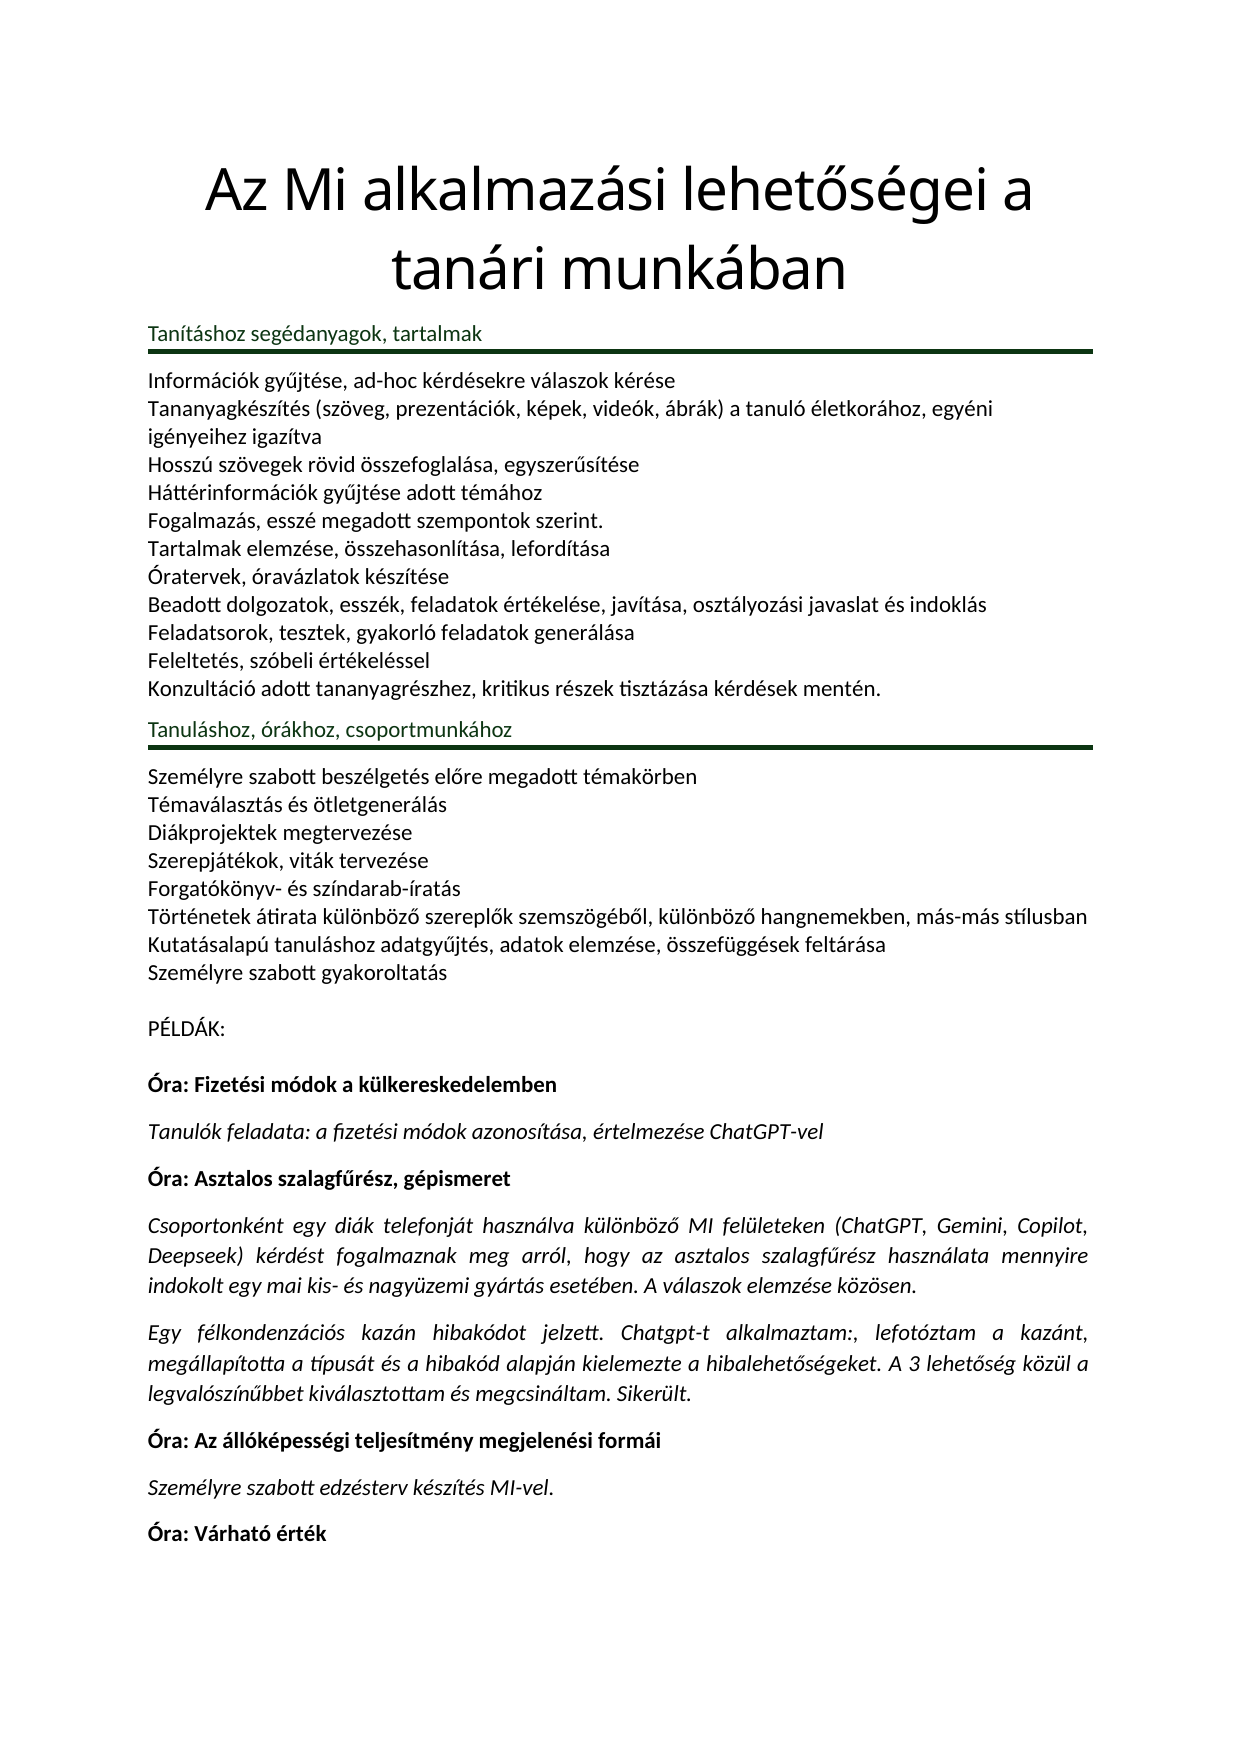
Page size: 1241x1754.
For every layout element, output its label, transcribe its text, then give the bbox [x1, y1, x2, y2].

text Információk gyűjtése, ad-hoc kérdésekre válaszok kérése [148, 366, 1093, 394]
subtitle Tanításhoz segédanyagok, tartalmak [148, 319, 1093, 349]
text PÉLDÁK: [148, 1014, 1093, 1043]
text Történetek átirata különböző szereplők szemszögéből, különböző hangnemekben, más-más stílusban [148, 902, 1093, 931]
title Az Mi alkalmazási lehetőségei a tanári munkában [148, 148, 1093, 307]
text Hosszú szövegek rövid összefoglalása, egyszerűsítése [148, 450, 1093, 478]
text Forgatókönyv- és színdarab-íratás [148, 874, 1093, 902]
text Beadott dolgozatok, esszék, feladatok értékelése, javítása, osztályozási javaslat és indoklás [148, 591, 1093, 618]
text Óratervek, óravázlatok készítése [148, 562, 1093, 591]
text Csoportonként egy diák telefonját használva különböző MI felületeken (ChatGPT, Gemini, Copilot, Deepseek) kérdést fogalmaznak meg arról, hogy az asztalos szalagfűrész használata mennyire indokolt egy mai kis- és nagyüzemi gyártás esetében. A válaszok elemzése közösen. [148, 1211, 1093, 1300]
text Tartalmak elemzése, összehasonlítása, lefordítása [148, 534, 1093, 562]
text Diákprojektek megtervezése [148, 818, 1093, 846]
text Személyre szabott gyakoroltatás [148, 958, 1093, 987]
text Kutatásalapú tanuláshoz adatgyűjtés, adatok elemzése, összefüggések feltárása [148, 931, 1093, 958]
text Óra: Az állóképességi teljesítmény megjelenési formái [148, 1426, 1093, 1454]
text Óra: Asztalos szalagfűrész, gépismeret [148, 1164, 1093, 1192]
text Személyre szabott edzésterv készítés MI-vel. [148, 1473, 1093, 1501]
text Fogalmazás, esszé megadott szempontok szerint. [148, 506, 1093, 534]
text Óra: Fizetési módok a külkereskedelemben [148, 1071, 1093, 1099]
text Óra: Várható érték [148, 1519, 1093, 1548]
text Feladatsorok, tesztek, gyakorló feladatok generálása [148, 618, 1093, 647]
text Szerepjátékok, viták tervezése [148, 846, 1093, 874]
text Tanulók feladata: a fizetési módok azonosítása, értelmezése ChatGPT-vel [148, 1117, 1093, 1146]
text Feleltetés, szóbeli értékeléssel [148, 647, 1093, 674]
subtitle Tanuláshoz, órákhoz, csoportmunkához [148, 715, 1093, 745]
text Tananyagkészítés (szöveg, prezentációk, képek, videók, ábrák) a tanuló életkorához, egyéni igényeihez igazítva [148, 394, 1093, 450]
text Témaválasztás és ötletgenerálás [148, 790, 1093, 818]
text Egy félkondenzációs kazán hibakódot jelzett. Chatgpt-t alkalmaztam:, lefotóztam a kazánt, megállapította a típusát és a hibakód alapján kielemezte a hibalehetőségeket. A 3 lehetőség közül a legvalószínűbbet kiválasztottam és megcsináltam. Sikerült. [148, 1318, 1093, 1407]
text Konzultáció adott tananyagrészhez, kritikus részek tisztázása kérdések mentén. [148, 674, 1093, 703]
text Háttérinformációk gyűjtése adott témához [148, 478, 1093, 506]
text Személyre szabott beszélgetés előre megadott témakörben [148, 762, 1093, 790]
